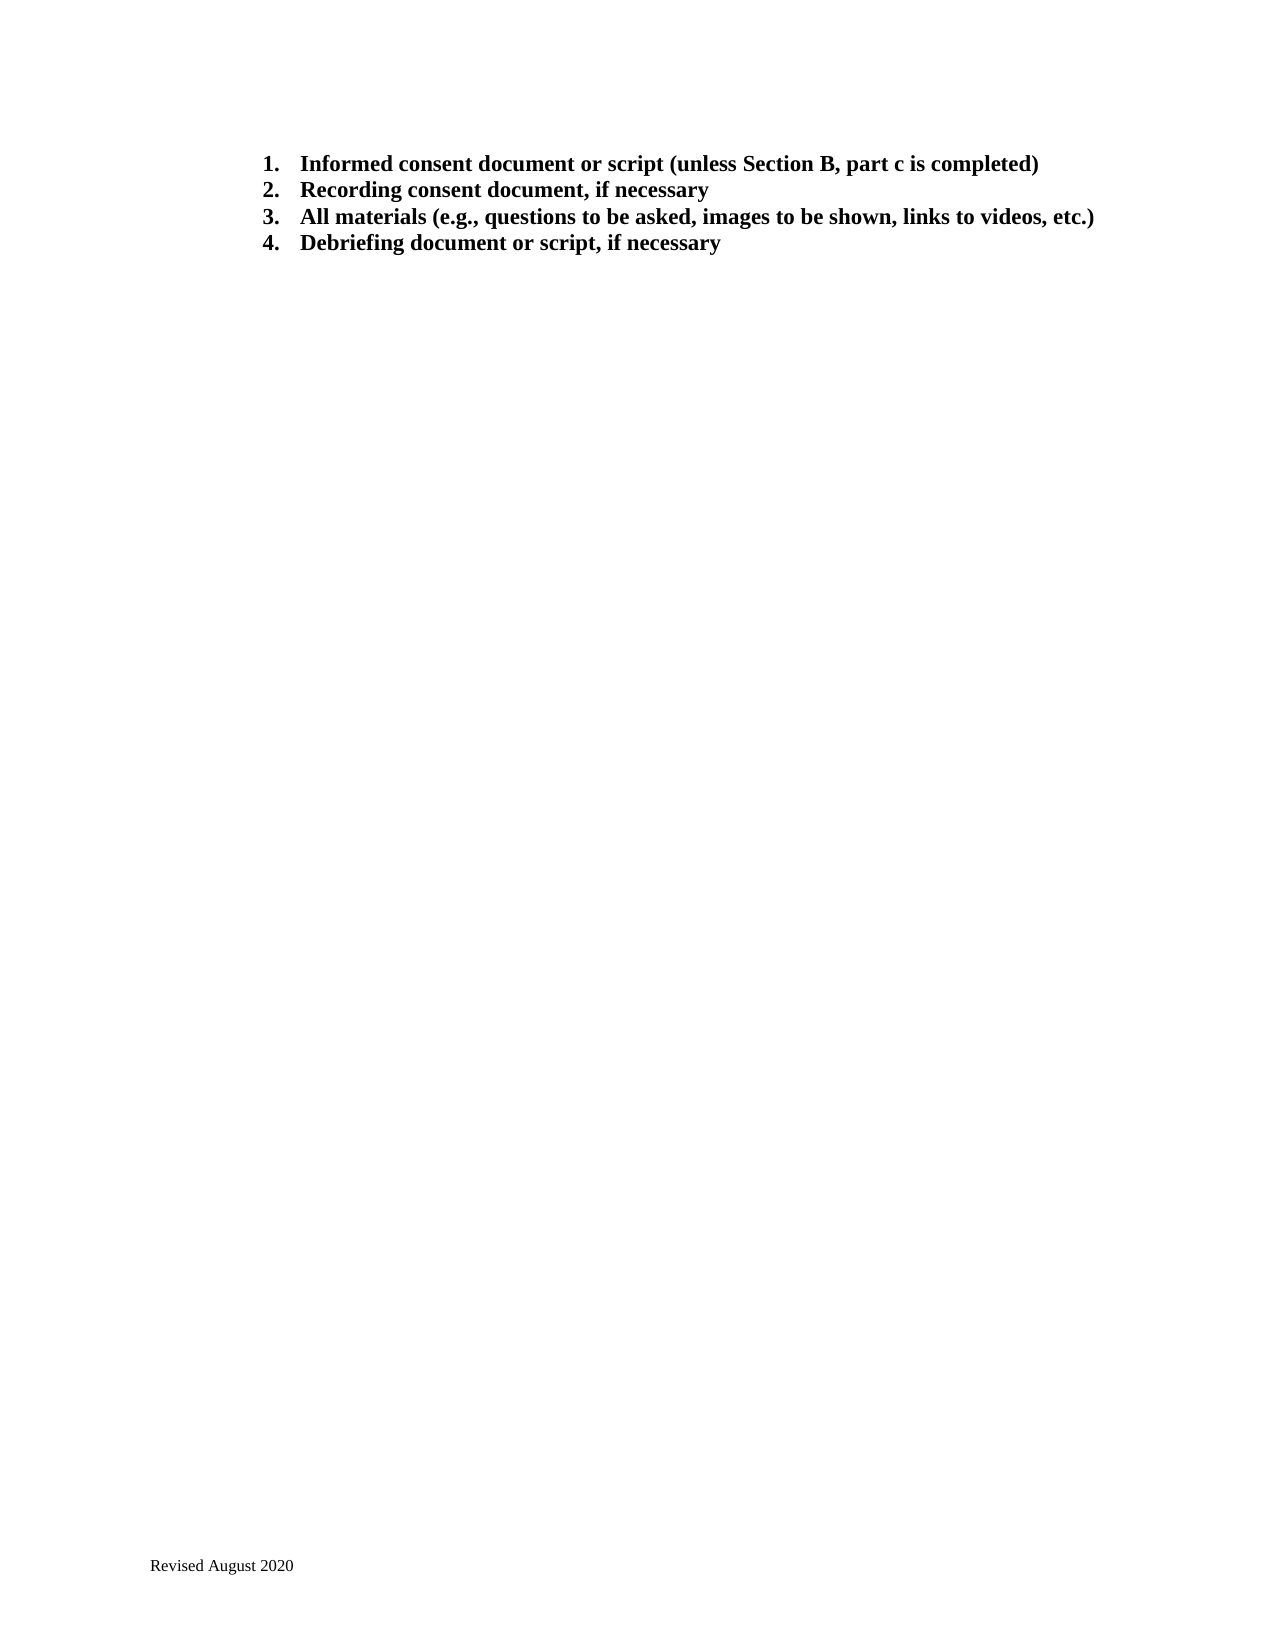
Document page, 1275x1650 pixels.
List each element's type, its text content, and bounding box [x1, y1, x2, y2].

list Informed consent document or script (unless Section B, part c is completed) [262, 150, 1125, 176]
list All materials (e.g., questions to be asked, images to be shown, links to videos, etc.) [262, 203, 1125, 229]
list Recording consent document, if necessary [262, 176, 1125, 203]
list Debriefing document or script, if necessary [262, 229, 1125, 255]
